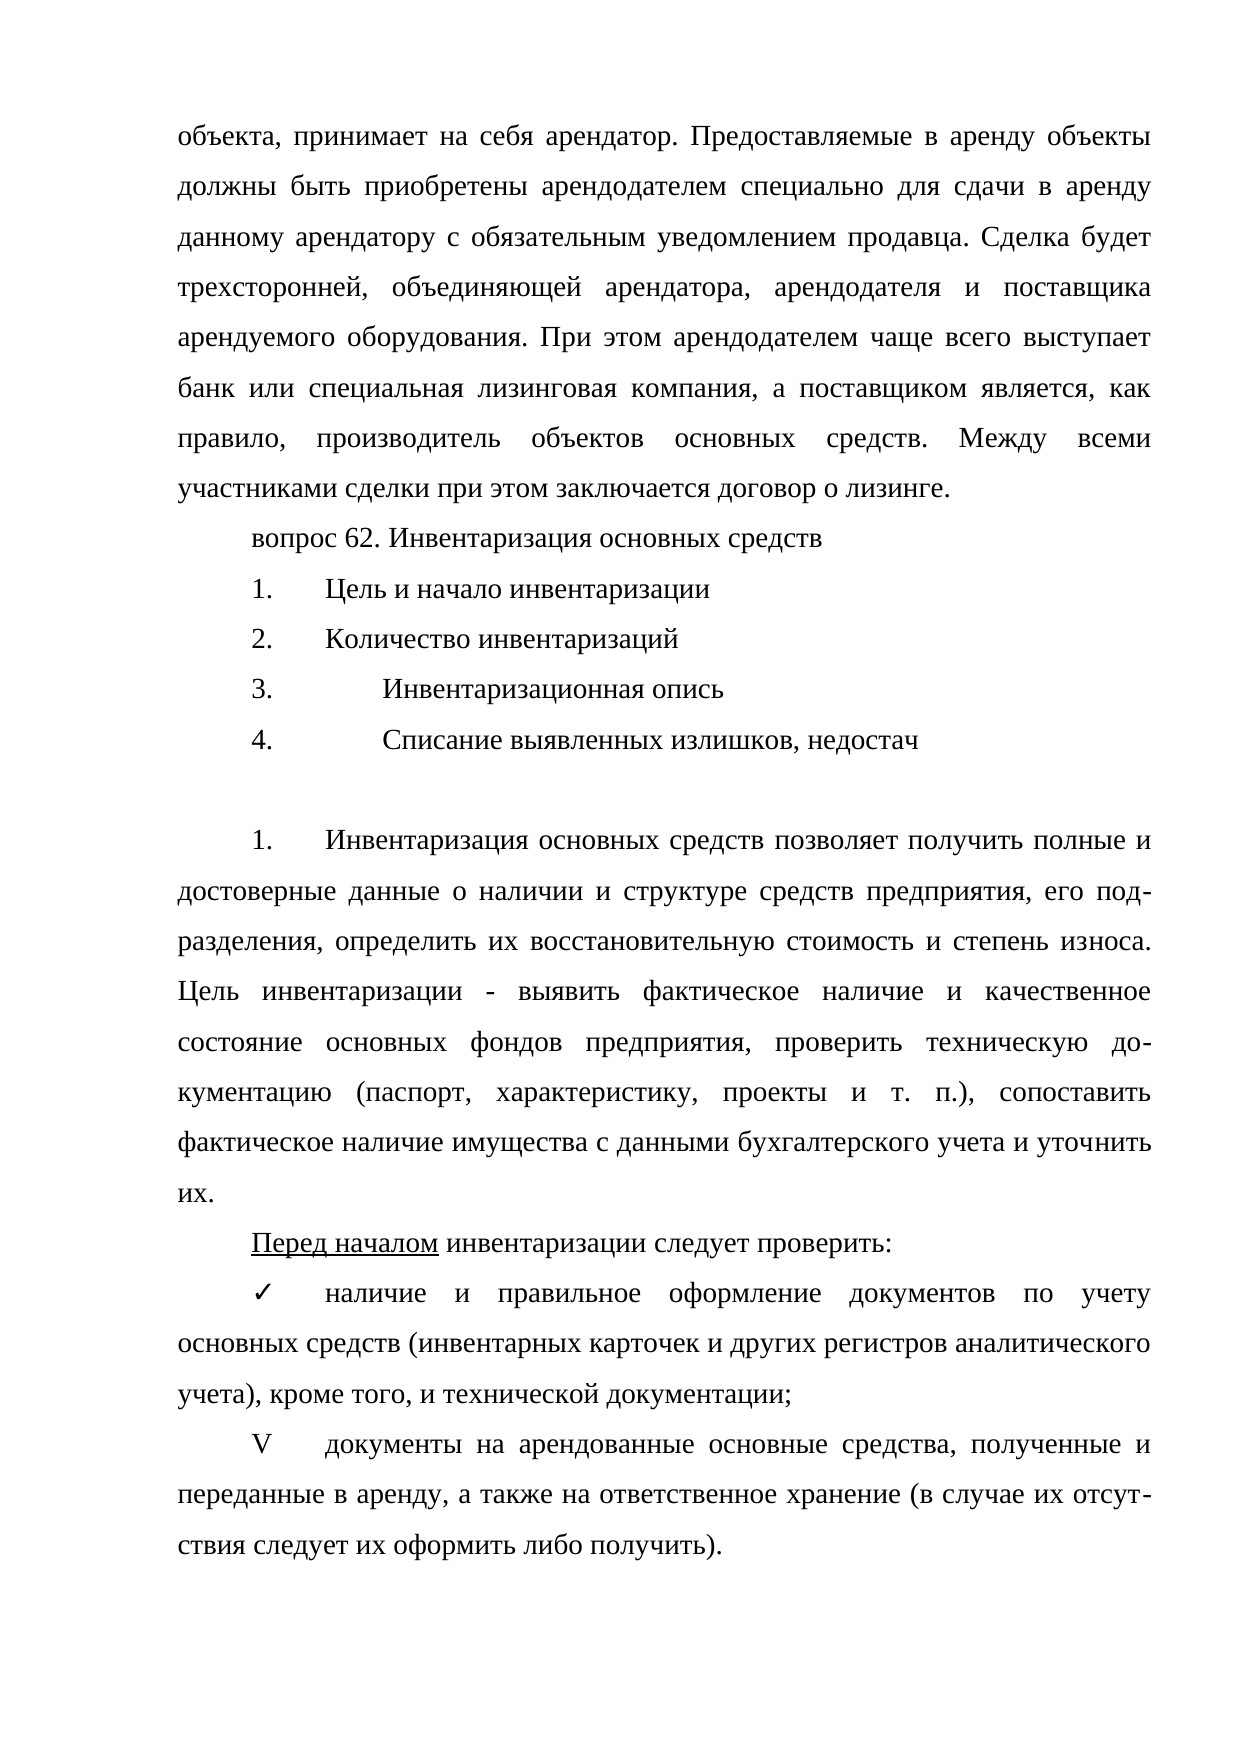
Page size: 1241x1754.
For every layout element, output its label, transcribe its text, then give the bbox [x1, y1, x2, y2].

list Инвентаризация основных средств позволяет получить полные и достоверные данные о наличии и структуре средств предприятия, его подразделения, определить их восстановительную стоимость и степень износа. Цель инвентаризации - выявить фактическое наличие и качественное состояние основных фондов предприятия, проверить техническую документацию (паспорт, характеристику, проекты и т. п.), сопоставить фактическое наличие имущества с данными бухгалтерского учета и уточнить их. [177, 822, 1152, 1208]
list Инвентаризационная опись [177, 672, 1152, 705]
text 2. Количество инвентаризаций [177, 621, 1152, 655]
text V документы на арендованные основные средства, полученные и переданные в аренду, а также на ответственное хранение (в случае их отсутствия следует их оформить либо получить). [177, 1426, 1152, 1560]
text 1. Цель и начало инвентаризации [177, 571, 1152, 604]
text Перед началом инвентаризации следует проверить: [177, 1225, 1152, 1258]
list Списание выявленных излишков, недостач [177, 722, 1152, 755]
text вопрос 62. Инвентаризация основных средств [177, 521, 1152, 554]
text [177, 118, 1152, 504]
text ✓ наличие и правильное оформление документов по учету основных средств (инвентарных карточек и других регистров аналитического учета), кроме того, и технической документации; [177, 1275, 1152, 1409]
